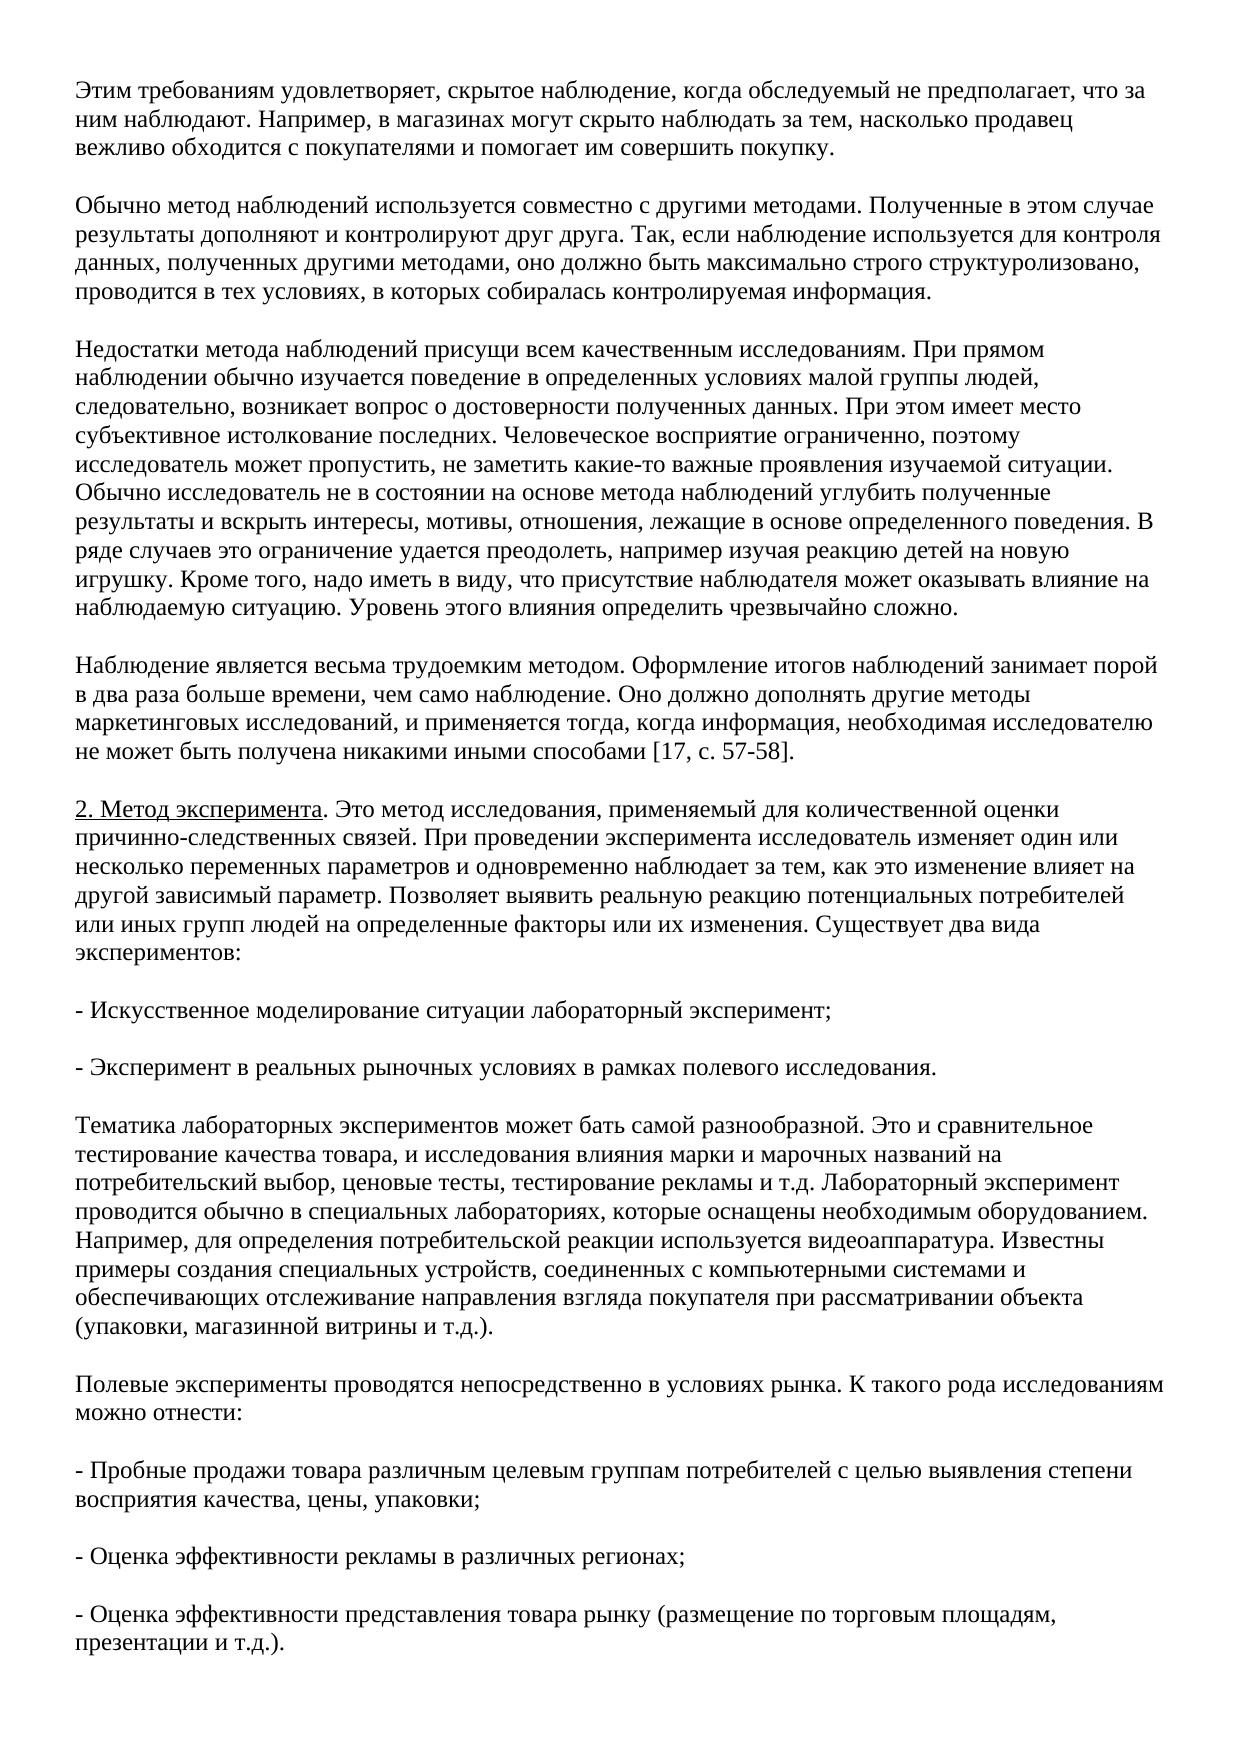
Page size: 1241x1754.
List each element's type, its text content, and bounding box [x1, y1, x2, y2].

text - Эксперимент в реальных рыночных условиях в рамках полевого исследования. [75, 1052, 1165, 1081]
text Этим требованиям удовлетворяет, скрытое наблюдение, когда обследуемый не предполагает, что за ним наблюдают. Например, в магазинах могут скрыто наблюдать за тем, насколько продавец вежливо обходится с покупателями и помогает им совершить покупку. [75, 75, 1165, 161]
text - Пробные продажи товара различным целевым группам потребителей с целью выявления степени восприятия качества, цены, упаковки; [75, 1455, 1165, 1512]
text 2. Метод эксперимента. Это метод исследования, применяемый для количественной оценки причинно-следственных связей. При проведении эксперимента исследователь изменяет один или несколько переменных параметров и одновременно наблюдает за тем, как это изменение влияет на другой зависимый параметр. Позволяет выявить реальную реакцию потенциальных потребителей или иных групп людей на определенные факторы или их изменения. Существует два вида экспериментов: [75, 794, 1165, 966]
text Недостатки метода наблюдений присущи всем качественным исследованиям. При прямом наблюдении обычно изучается поведение в определенных условиях малой группы людей, следовательно, возникает вопрос о достоверности полученных данных. При этом имеет место субъективное истолкование последних. Человеческое восприятие ограниченно, поэтому исследователь может пропустить, не заметить какие-то важные проявления изучаемой ситуации. Обычно исследователь не в состоянии на основе метода наблюдений углубить полученные результаты и вскрыть интересы, мотивы, отношения, лежащие в основе определенного поведения. В ряде случаев это ограничение удается преодолеть, например изучая реакцию детей на новую игрушку. Кроме того, надо иметь в виду, что присутствие наблюдателя может оказывать влияние на наблюдаемую ситуацию. Уровень этого влияния определить чрезвычайно сложно. [75, 334, 1165, 621]
text Тематика лабораторных экспериментов может бать самой разнообразной. Это и сравнительное тестирование качества товара, и исследования влияния марки и марочных названий на потребительский выбор, ценовые тесты, тестирование рекламы и т.д. Лабораторный эксперимент проводится обычно в специальных лабораториях, которые оснащены необходимым оборудованием. Например, для определения потребительской реакции используется видеоаппаратура. Известны примеры создания специальных устройств, соединенных с компьютерными системами и обеспечивающих отслеживание направления взгляда покупателя при рассматривании объекта (упаковки, магазинной витрины и т.д.). [75, 1110, 1165, 1340]
text - Оценка эффективности представления товара рынку (размещение по торговым площадям, презентации и т.д.). [75, 1599, 1165, 1656]
text Полевые эксперименты проводятся непосредственно в условиях рынка. К такого рода исследованиям можно отнести: [75, 1369, 1165, 1426]
text - Искусственное моделирование ситуации лабораторный эксперимент; [75, 995, 1165, 1024]
text - Оценка эффективности рекламы в различных регионах; [75, 1541, 1165, 1570]
text Обычно метод наблюдений используется совместно с другими методами. Полученные в этом случае результаты дополняют и контролируют друг друга. Так, если наблюдение используется для контроля данных, полученных другими методами, оно должно быть максимально строго структуролизовано, проводится в тех условиях, в которых собиралась контролируемая информация. [75, 190, 1165, 305]
text Наблюдение является весьма трудоемким методом. Оформление итогов наблюдений занимает порой в два раза больше времени, чем само наблюдение. Оно должно дополнять другие методы маркетинговых исследований, и применяется тогда, когда информация, необходимая исследователю не может быть получена никакими иными способами [17, c. 57-58]. [75, 650, 1165, 765]
